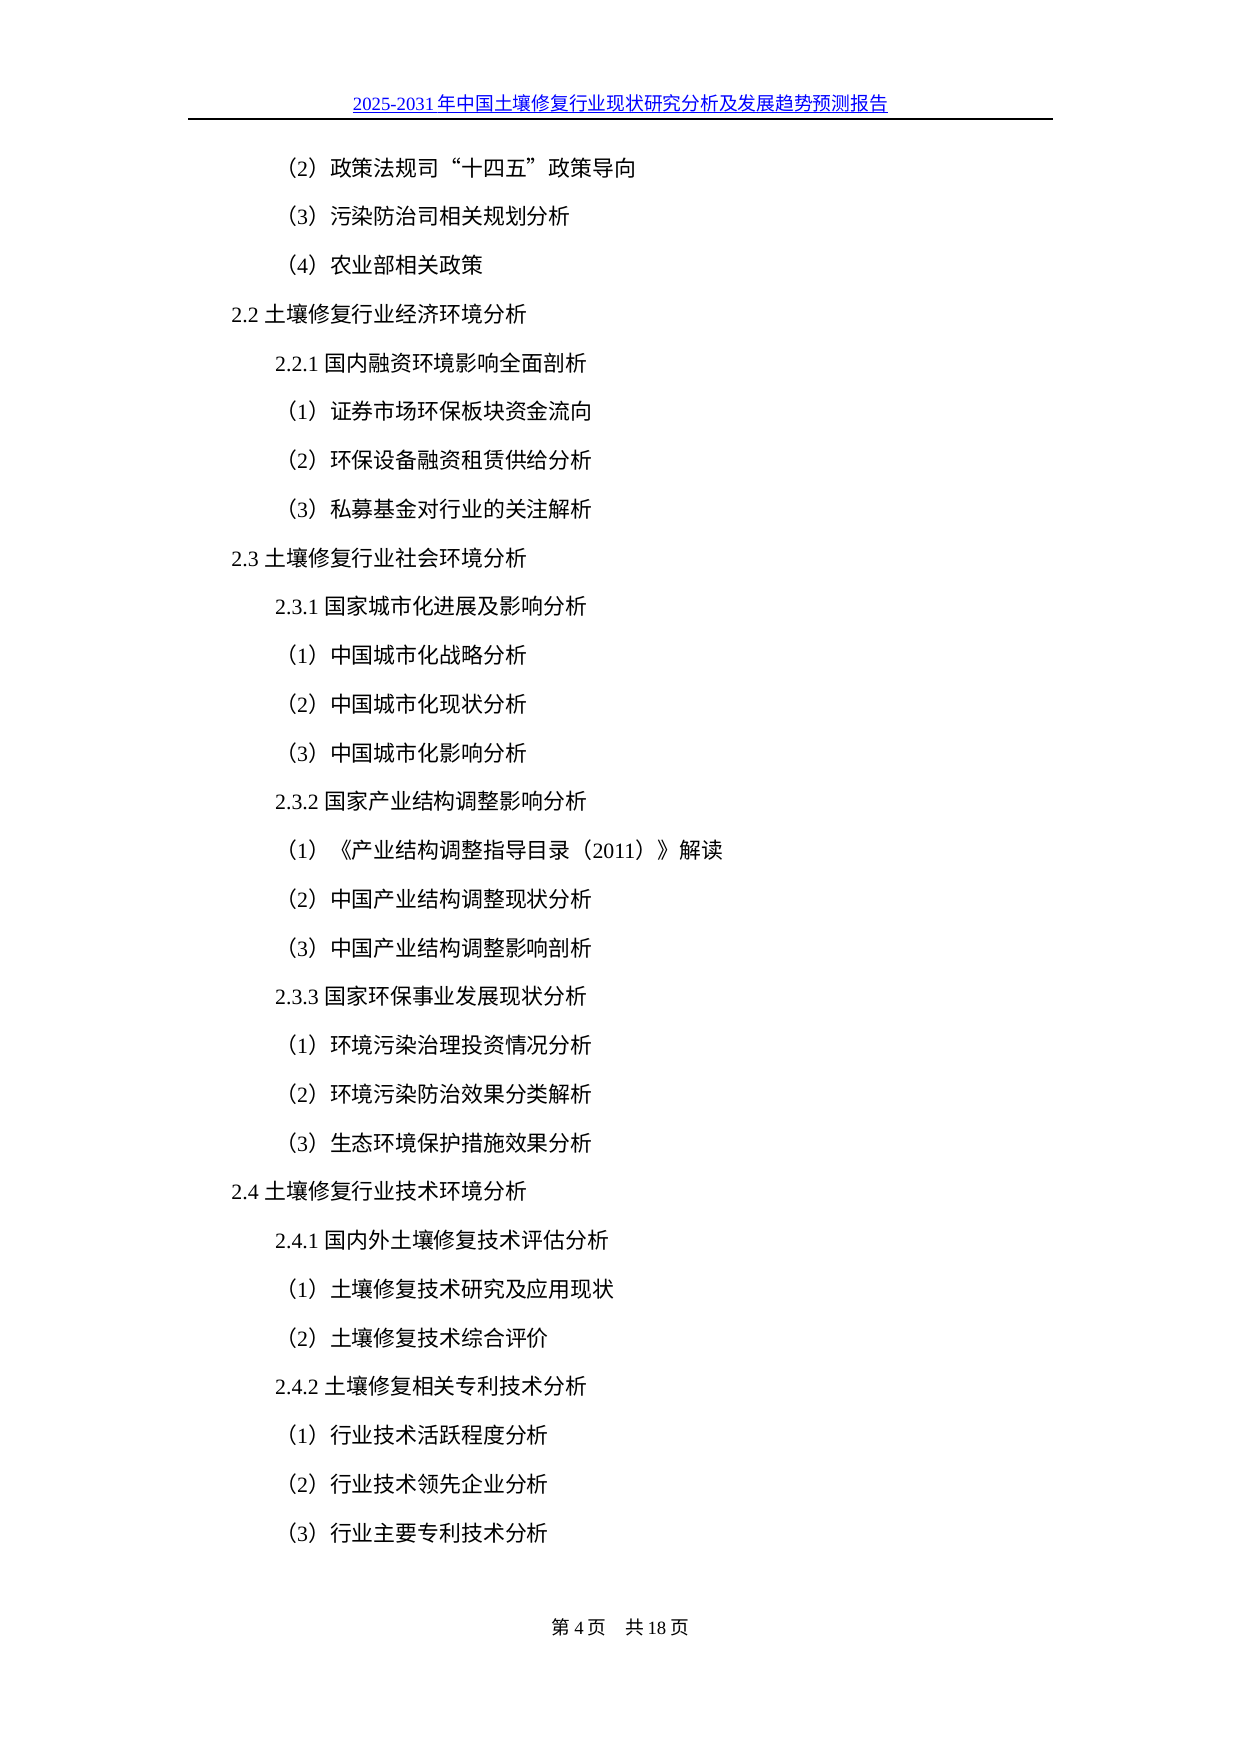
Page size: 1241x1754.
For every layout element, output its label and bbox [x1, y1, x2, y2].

text [187, 150, 1053, 1548]
